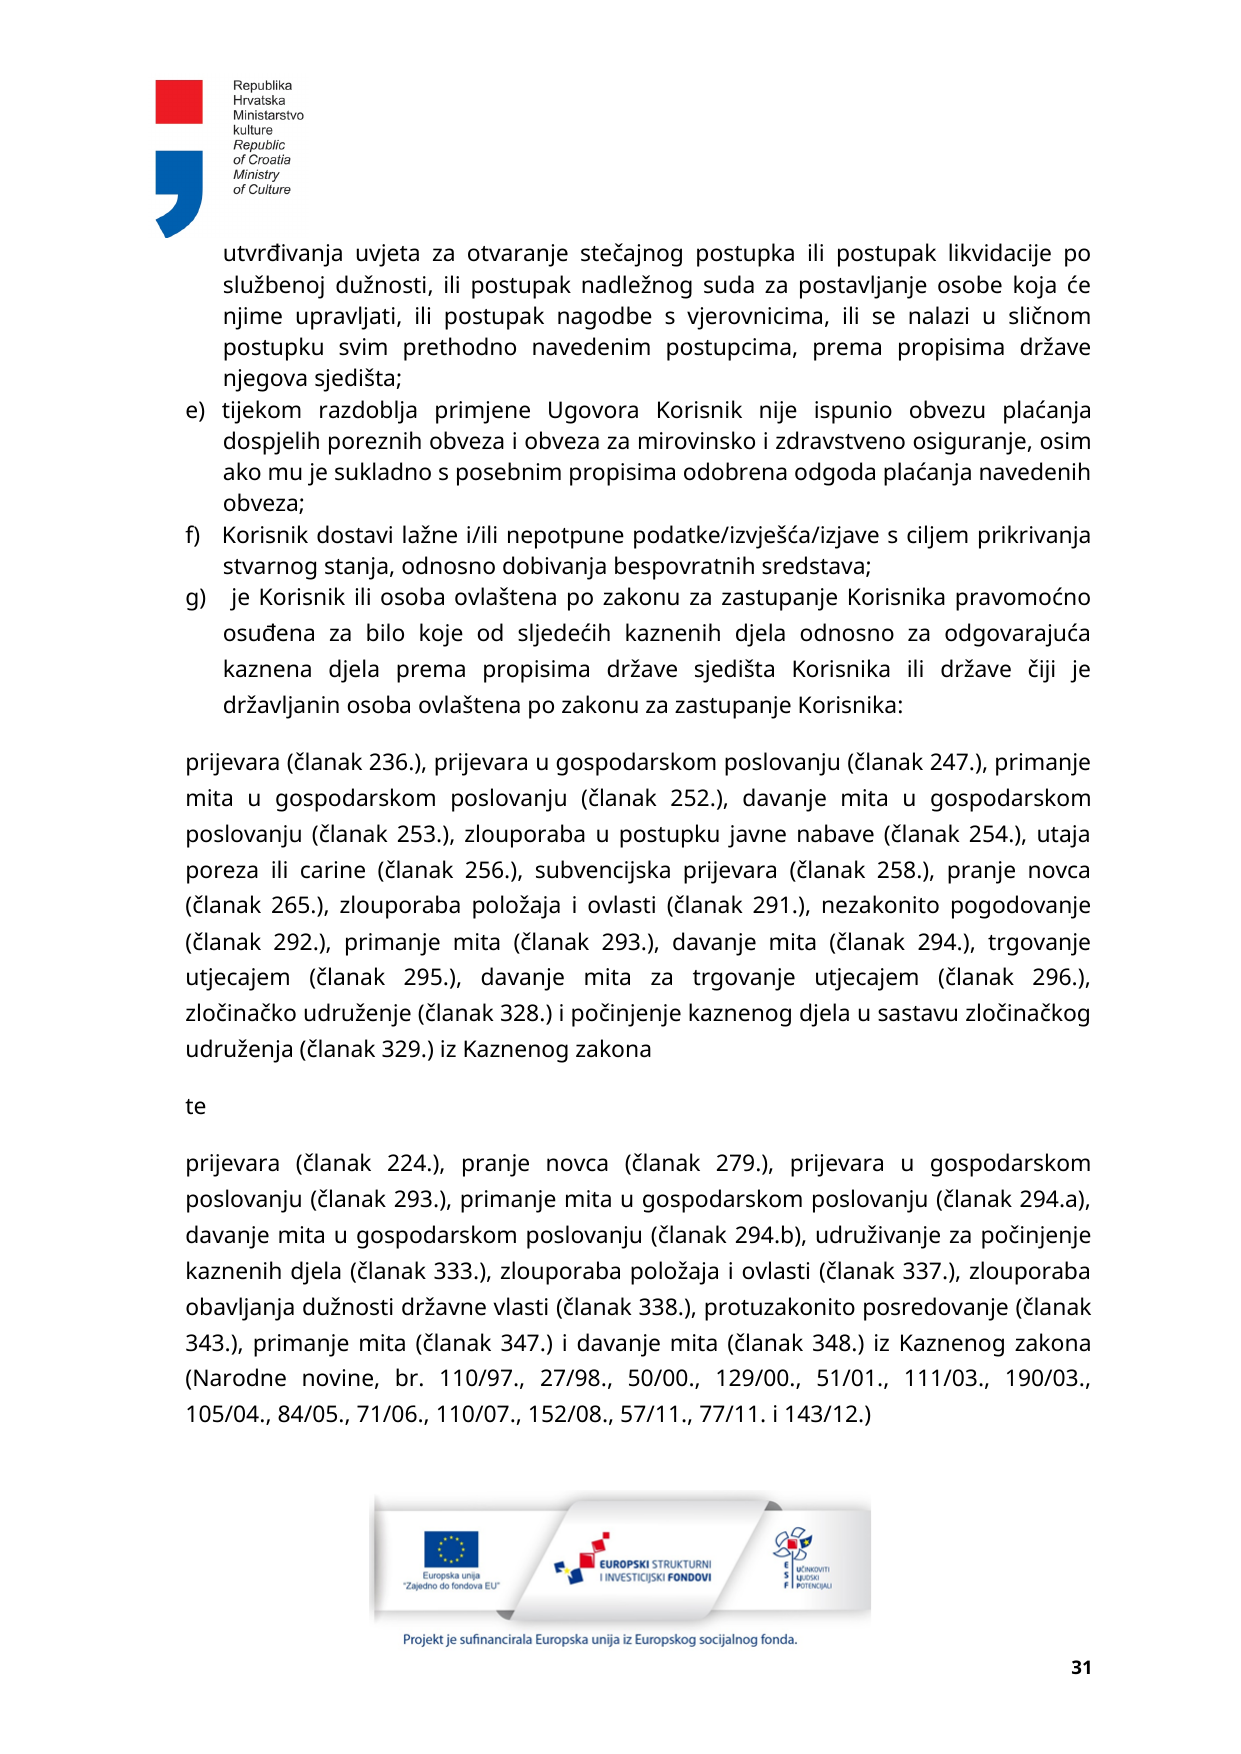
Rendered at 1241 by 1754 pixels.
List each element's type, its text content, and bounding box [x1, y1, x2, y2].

list Korisnik dostavi lažne i/ili nepotpune podatke/izvješća/izjave s ciljem prikrivanja stvarnog stanja, odnosno dobivanja bespovratnih sredstava; [185, 519, 1092, 581]
list je Korisnik ili osoba ovlaštena po zakonu za zastupanje Korisnika pravomoćno osuđena za bilo koje od sljedećih kaznenih djela odnosno za odgovarajuća kaznena djela prema propisima države sjedišta Korisnika ili države čiji je državljanin osoba ovlaštena po zakonu za zastupanje Korisnika: [185, 581, 1092, 720]
text prijevara (članak 224.), pranje novca (članak 279.), prijevara u gospodarskom poslovanju (članak 293.), primanje mita u gospodarskom poslovanju (članak 294.a), davanje mita u gospodarskom poslovanju (članak 294.b), udruživanje za počinjenje kaznenih djela (članak 333.), zlouporaba položaja i ovlasti (članak 337.), zlouporaba obavljanja dužnosti državne vlasti (članak 338.), protuzakonito posredovanje (članak 343.), primanje mita (članak 347.) i davanje mita (članak 348.) iz Kaznenog zakona (Narodne novine, br. 110/97., 27/98., 50/00., 129/00., 51/01., 111/03., 190/03., 105/04., 84/05., 71/06., 110/07., 152/08., 57/11., 77/11. i 143/12.) [185, 1147, 1092, 1429]
picture [147, 73, 309, 238]
text te [185, 1090, 1092, 1121]
list tijekom razdoblja primjene Ugovora Korisnik nije ispunio obvezu plaćanja dospjelih poreznih obveza i obveza za mirovinsko i zdravstveno osiguranje, osim ako mu je sukladno s posebnim propisima odobrena odgoda plaćanja navedenih obveza; [185, 394, 1092, 519]
picture [369, 1490, 872, 1655]
text prijevara (članak 236.), prijevara u gospodarskom poslovanju (članak 247.), primanje mita u gospodarskom poslovanju (članak 252.), davanje mita u gospodarskom poslovanju (članak 253.), zlouporaba u postupku javne nabave (članak 254.), utaja poreza ili carine (članak 256.), subvencijska prijevara (članak 258.), pranje novca (članak 265.), zlouporaba položaja i ovlasti (članak 291.), nezakonito pogodovanje (članak 292.), primanje mita (članak 293.), davanje mita (članak 294.), trgovanje utjecajem (članak 295.), davanje mita za trgovanje utjecajem (članak 296.), zločinačko udruženje (članak 328.) i počinjenje kaznenog djela u sastavu zločinačkog udruženja (članak 329.) iz Kaznenog zakona [185, 746, 1092, 1064]
